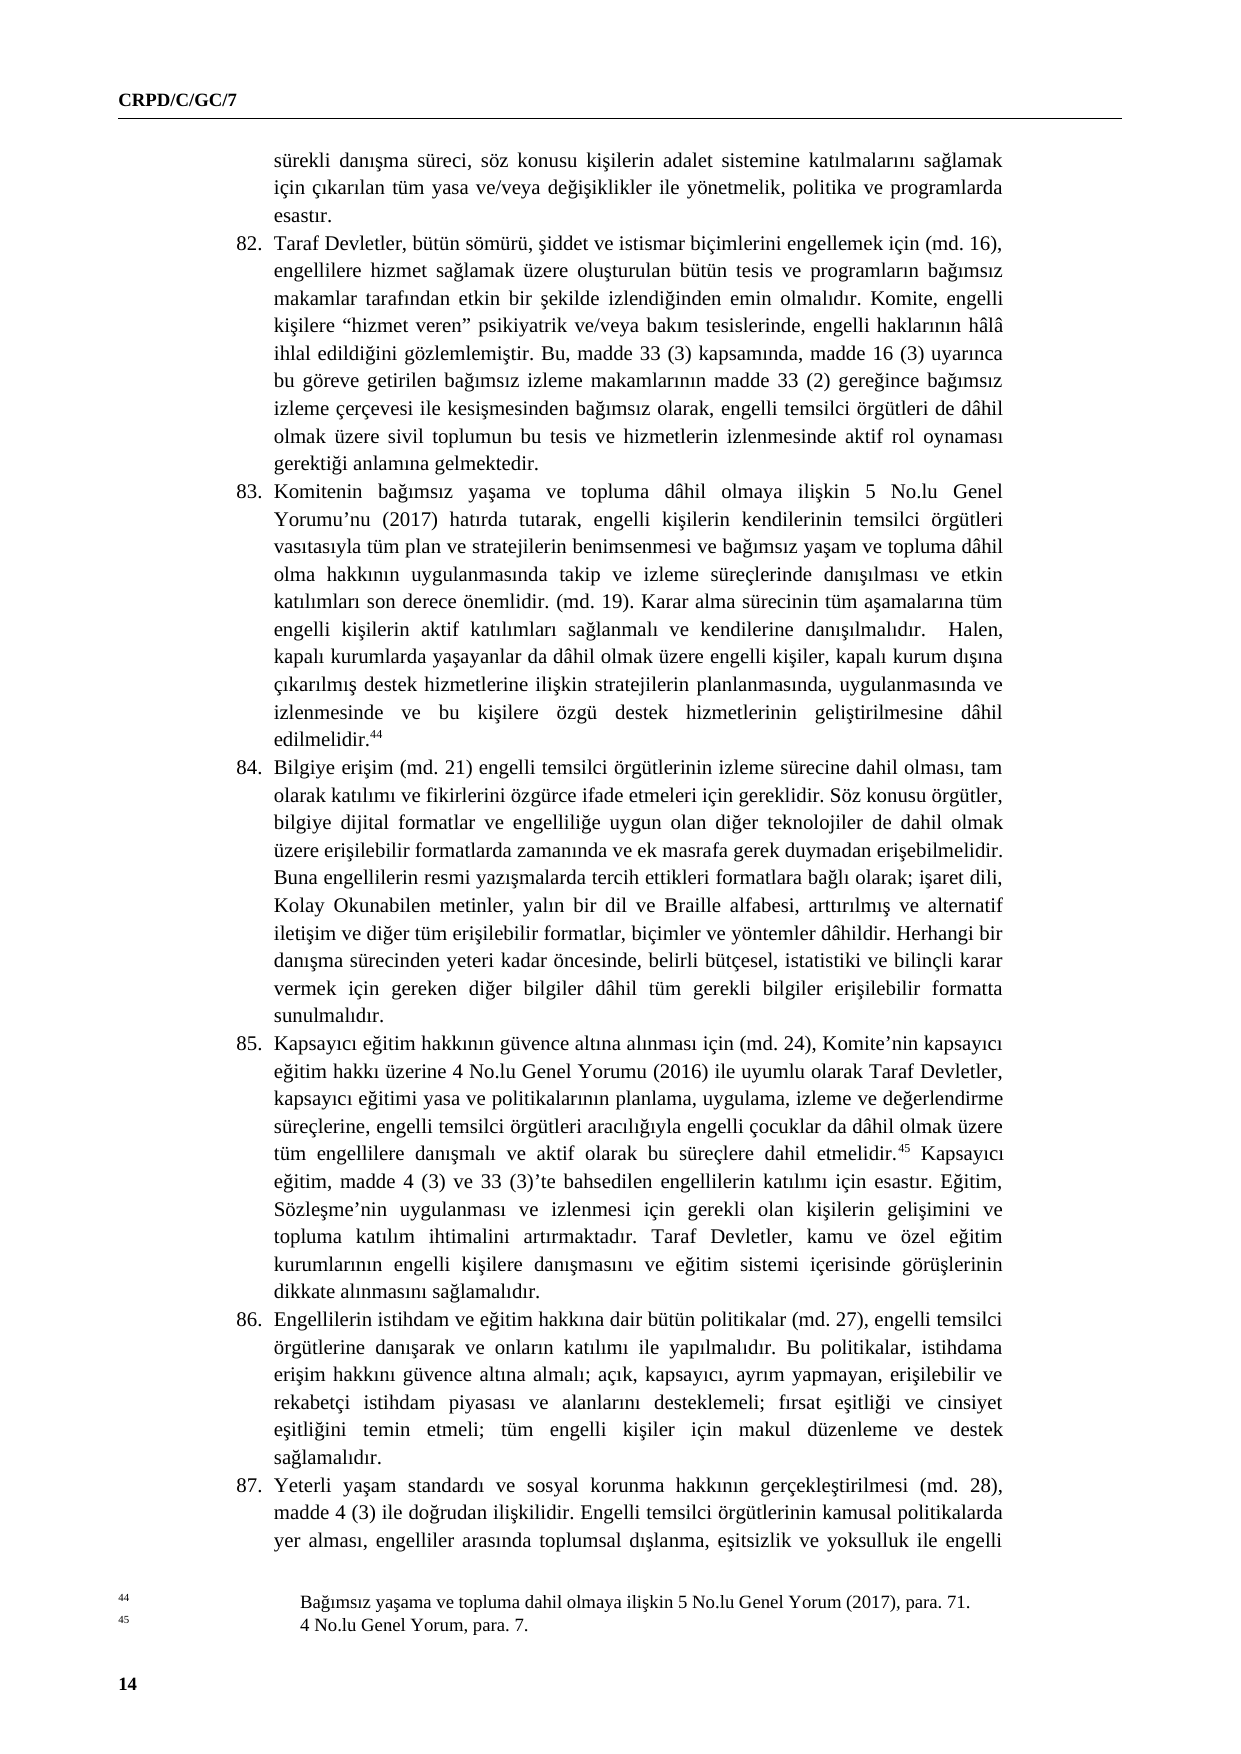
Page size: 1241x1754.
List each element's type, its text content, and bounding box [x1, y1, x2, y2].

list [236, 148, 1004, 227]
list Komitenin bağımsız yaşama ve topluma dâhil olmaya ilişkin 5 No.lu Genel Yorumu’nu (2017) hatırda tutarak, engelli kişilerin kendilerinin temsilci örgütleri vasıtasıyla tüm plan ve stratejilerin benimsenmesi ve bağımsız yaşam ve topluma dâhil olma hakkının uygulanmasında takip ve izleme süreçlerinde danışılması ve etkin katılımları son derece önemlidir. (md. 19). Karar alma sürecinin tüm aşamalarına tüm engelli kişilerin aktif katılımları sağlanmalı ve kendilerine danışılmalıdır. Halen, kapalı kurumlarda yaşayanlar da dâhil olmak üzere engelli kişiler, kapalı kurum dışına çıkarılmış destek hizmetlerine ilişkin stratejilerin planlanmasında, uygulanmasında ve izlenmesinde ve bu kişilere özgü destek hizmetlerinin geliştirilmesine dâhil edilmelidir. [236, 479, 1004, 751]
list Kapsayıcı eğitim hakkının güvence altına alınması için (md. 24), Komite’nin kapsayıcı eğitim hakkı üzerine 4 No.lu Genel Yorumu (2016) ile uyumlu olarak Taraf Devletler, kapsayıcı eğitimi yasa ve politikalarının planlama, uygulama, izleme ve değerlendirme süreçlerine, engelli temsilci örgütleri aracılığıyla engelli çocuklar da dâhil olmak üzere tüm engellilere danışmalı ve aktif olarak bu süreçlere dahil etmelidir. Kapsayıcı eğitim, madde 4 (3) ve 33 (3)’te bahsedilen engellilerin katılımı için esastır. Eğitim, Sözleşme’nin uygulanması ve izlenmesi için gerekli olan kişilerin gelişimini ve topluma katılım ihtimalini artırmaktadır. Taraf Devletler, kamu ve özel eğitim kurumlarının engelli kişilere danışmasını ve eğitim sistemi içerisinde görüşlerinin dikkate alınmasını sağlamalıdır. [236, 1031, 1004, 1303]
list Taraf Devletler, bütün sömürü, şiddet ve istismar biçimlerini engellemek için (md. 16), engellilere hizmet sağlamak üzere oluşturulan bütün tesis ve programların bağımsız makamlar tarafından etkin bir şekilde izlendiğinden emin olmalıdır. Komite, engelli kişilere “hizmet veren” psikiyatrik ve/veya bakım tesislerinde, engelli haklarının hâlâ ihlal edildiğini gözlemlemiştir. Bu, madde 33 (3) kapsamında, madde 16 (3) uyarınca bu göreve getirilen bağımsız izleme makamlarının madde 33 (2) gereğince bağımsız izleme çerçevesi ile kesişmesinden bağımsız olarak, engelli temsilci örgütleri de dâhil olmak üzere sivil toplumun bu tesis ve hizmetlerin izlenmesinde aktif rol oynaması gerektiği anlamına gelmektedir. [236, 230, 1004, 475]
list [236, 1473, 1004, 1552]
list Engellilerin istihdam ve eğitim hakkına dair bütün politikalar (md. 27), engelli temsilci örgütlerine danışarak ve onların katılımı ile yapılmalıdır. Bu politikalar, istihdama erişim hakkını güvence altına almalı; açık, kapsayıcı, ayrım yapmayan, erişilebilir ve rekabetçi istihdam piyasası ve alanlarını desteklemeli; fırsat eşitliği ve cinsiyet eşitliğini temin etmeli; tüm engelli kişiler için makul düzenleme ve destek sağlamalıdır. [236, 1307, 1004, 1469]
list Bilgiye erişim (md. 21) engelli temsilci örgütlerinin izleme sürecine dahil olması, tam olarak katılımı ve fikirlerini özgürce ifade etmeleri için gereklidir. Söz konusu örgütler, bilgiye dijital formatlar ve engelliliğe uygun olan diğer teknolojiler de dahil olmak üzere erişilebilir formatlarda zamanında ve ek masrafa gerek duymadan erişebilmelidir. Buna engellilerin resmi yazışmalarda tercih ettikleri formatlara bağlı olarak; işaret dili, Kolay Okunabilen metinler, yalın bir dil ve Braille alfabesi, arttırılmış ve alternatif iletişim ve diğer tüm erişilebilir formatlar, biçimler ve yöntemler dâhildir. Herhangi bir danışma sürecinden yeteri kadar öncesinde, belirli bütçesel, istatistiki ve bilinçli karar vermek için gereken diğer bilgiler dâhil tüm gerekli bilgiler erişilebilir formatta sunulmalıdır. [236, 755, 1004, 1027]
